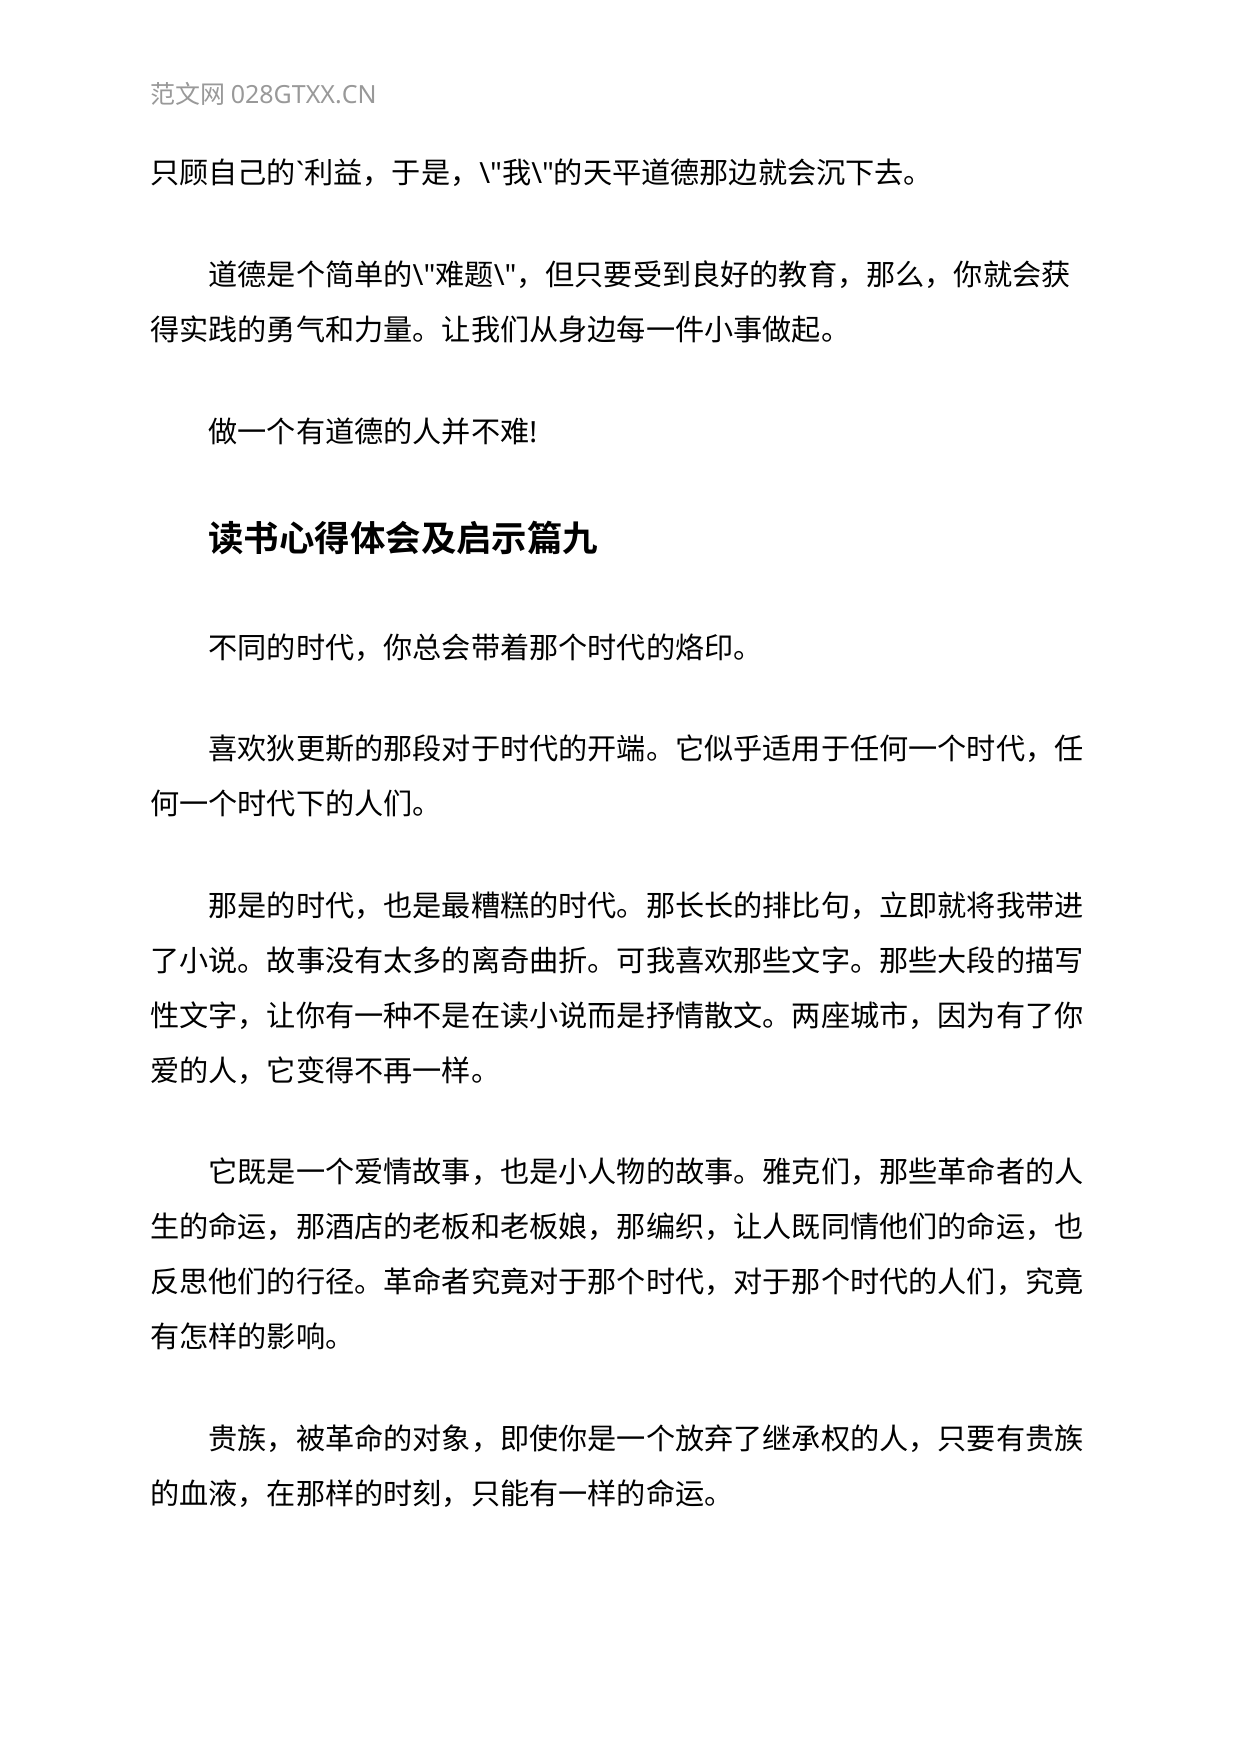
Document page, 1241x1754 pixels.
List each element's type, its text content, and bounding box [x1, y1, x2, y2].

text 贵族，被革命的对象，即使你是一个放弃了继承权的人，只要有贵族的血液，在那样的时刻，只能有一样的命运。 [150, 1416, 1090, 1513]
text 做一个有道德的人并不难! [150, 409, 1090, 451]
text 不同的时代，你总会带着那个时代的烙印。 [150, 624, 1090, 666]
text 它既是一个爱情故事，也是小人物的故事。雅克们，那些革命者的人生的命运，那酒店的老板和老板娘，那编织，让人既同情他们的命运，也反思他们的行径。革命者究竟对于那个时代，对于那个时代的人们，究竟有怎样的影响。 [150, 1149, 1090, 1356]
text 读书心得体会及启示篇九 [150, 511, 1090, 562]
text 道德是个简单的\"难题\"，但只要受到良好的教育，那么，你就会获得实践的勇气和力量。让我们从身边每一件小事做起。 [150, 252, 1090, 349]
text 喜欢狄更斯的那段对于时代的开端。它似乎适用于任何一个时代，任何一个时代下的人们。 [150, 726, 1090, 823]
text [150, 150, 1090, 192]
text 那是的时代，也是最糟糕的时代。那长长的排比句，立即就将我带进了小说。故事没有太多的离奇曲折。可我喜欢那些文字。那些大段的描写性文字，让你有一种不是在读小说而是抒情散文。两座城市，因为有了你爱的人，它变得不再一样。 [150, 883, 1090, 1089]
